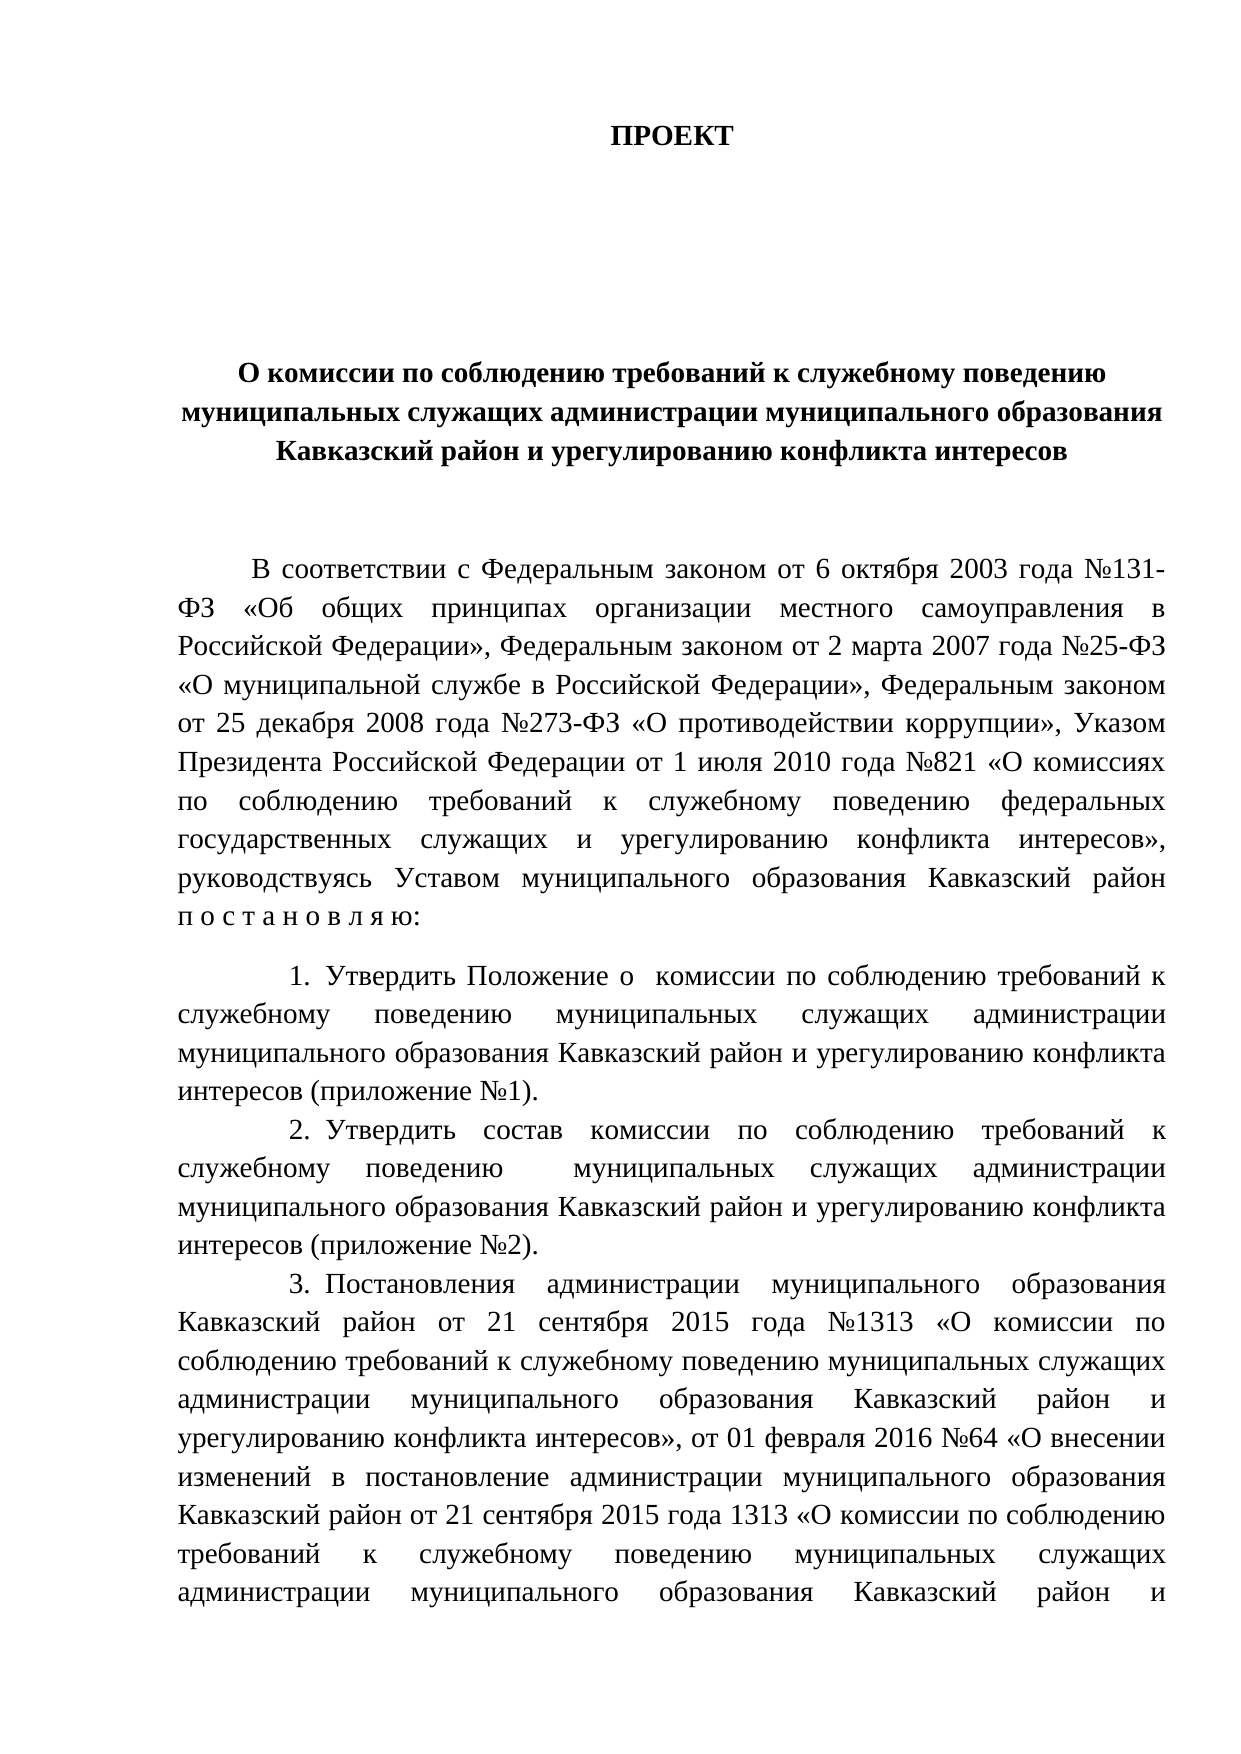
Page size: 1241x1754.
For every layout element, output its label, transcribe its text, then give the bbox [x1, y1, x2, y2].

text В соответствии с Федеральным законом от 6 октября 2003 года №131-ФЗ «Об общих принципах организации местного самоуправления в Российской Федерации», Федеральным законом от 2 марта 2007 года №25-ФЗ «О муниципальной службе в Российской Федерации», Федеральным законом от 25 декабря 2008 года №273-ФЗ «О противодействии коррупции», Указом Президента Российской Федерации от 1 июля 2010 года №821 «О комиссиях по соблюдению требований к служебному поведению федеральных государственных служащих и урегулированию конфликта интересов», руководствуясь Уставом муниципального образования Кавказский район п о с т а н о в л я ю: [177, 551, 1167, 932]
text ПРОЕКТ [177, 118, 1167, 152]
list Утвердить Положение о комиссии по соблюдению требований к служебному поведению муниципальных служащих администрации муниципального образования Кавказский район и урегулированию конфликта интересов (приложение №1). [177, 958, 1167, 1107]
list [177, 1266, 1167, 1608]
text О комиссии по соблюдению требований к служебному поведению муниципальных служащих администрации муниципального образования Кавказский район и урегулированию конфликта интересов [177, 356, 1167, 466]
list Утвердить состав комиссии по соблюдению требований к служебному поведению муниципальных служащих администрации муниципального образования Кавказский район и урегулированию конфликта интересов (приложение №2). [177, 1112, 1167, 1261]
